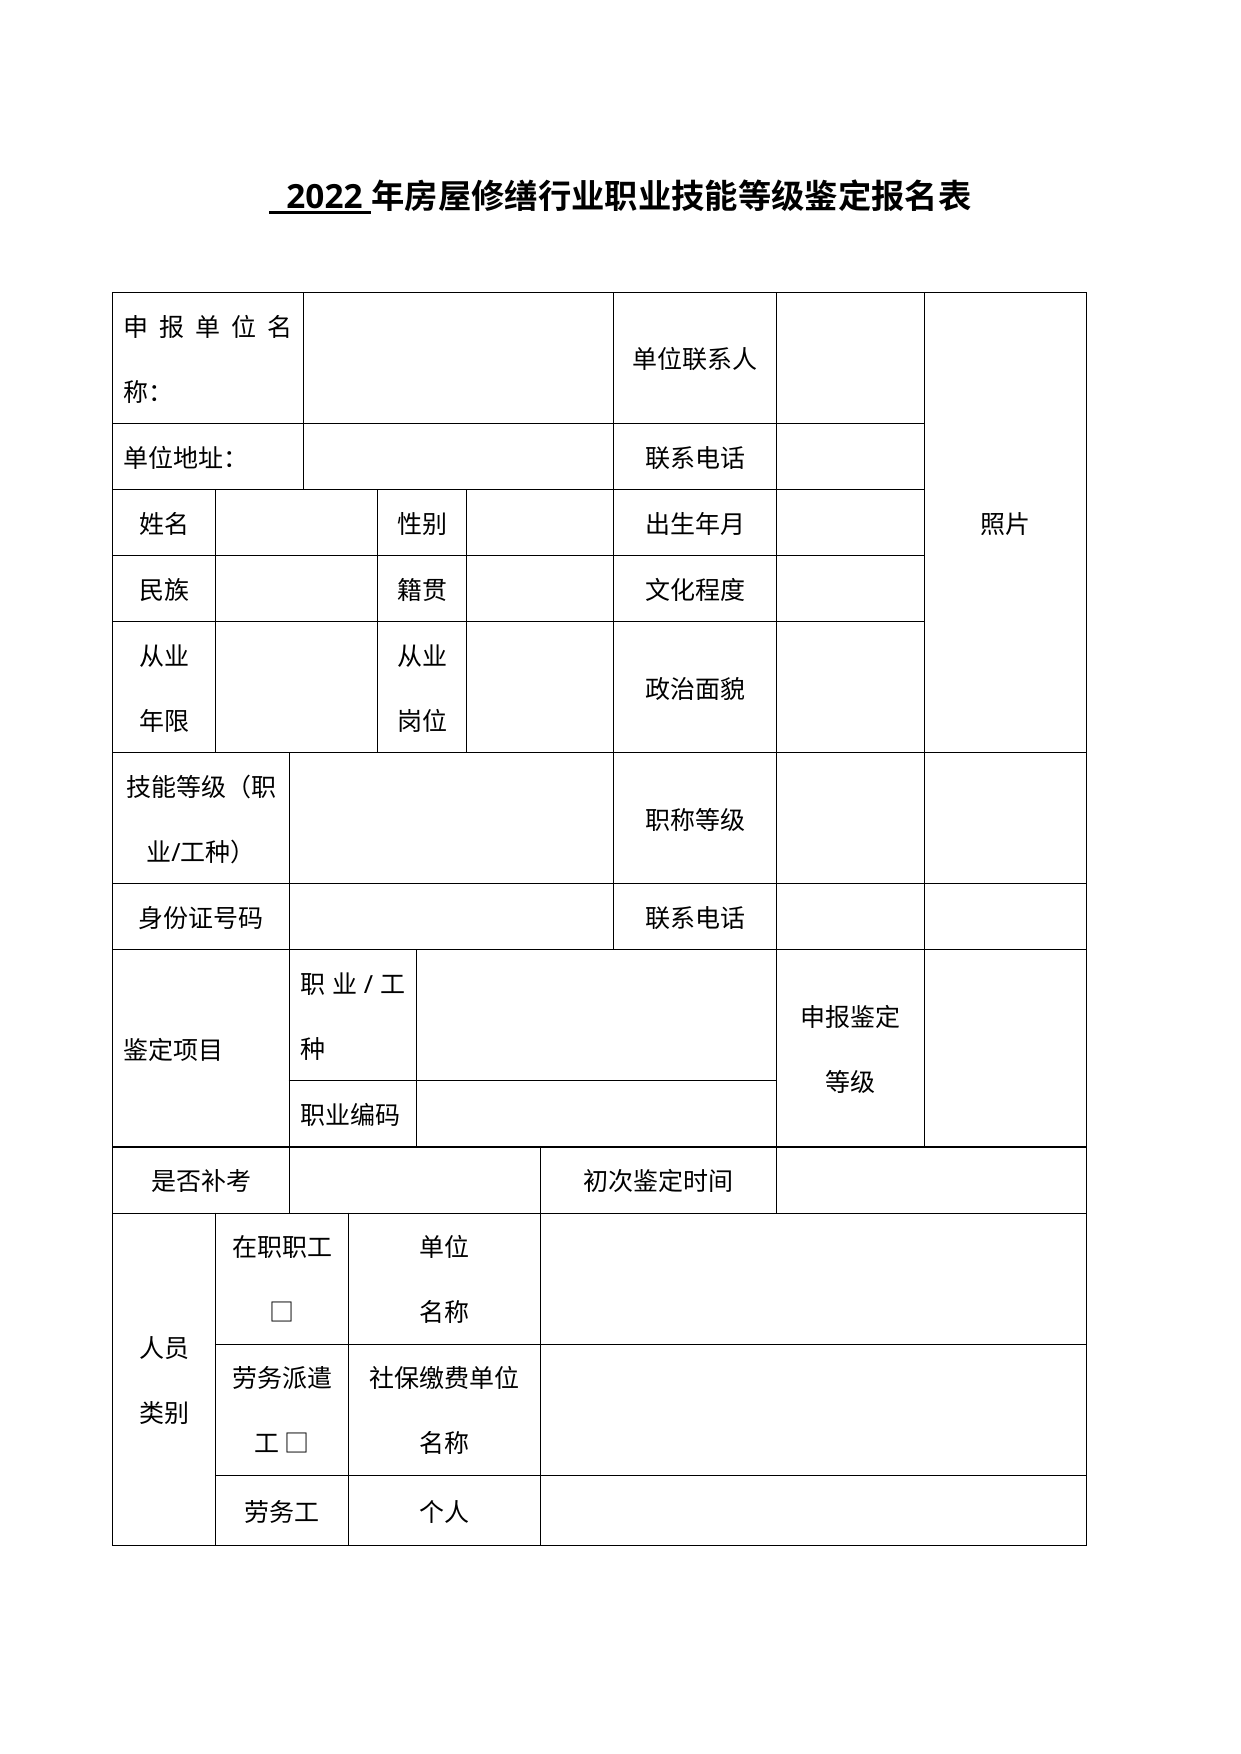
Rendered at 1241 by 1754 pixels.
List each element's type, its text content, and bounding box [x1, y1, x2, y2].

table_cell 在职职工 □ [216, 1214, 348, 1343]
table_header [777, 293, 924, 423]
table_cell [467, 556, 613, 621]
table_cell 单位地址： [113, 424, 303, 489]
table_cell 身份证号码 [113, 884, 289, 949]
table_cell 劳务派遣工 □ [216, 1345, 348, 1474]
text 2022 年房屋修缮行业职业技能等级鉴定报名表 [112, 162, 1128, 227]
table_cell 民族 [113, 556, 215, 621]
table_cell 从业 年限 [113, 622, 215, 752]
table_cell 职称等级 [614, 753, 776, 883]
table_cell [216, 490, 377, 555]
table_cell 政治面貌 [614, 622, 776, 752]
table_cell 从业岗位 [378, 622, 466, 752]
table_cell [777, 424, 924, 489]
table_cell [777, 622, 924, 752]
table_cell 鉴定项目 [113, 950, 289, 1146]
table_cell [777, 753, 924, 883]
table_cell 职业编码 [290, 1081, 416, 1146]
table_cell [290, 1148, 540, 1212]
table_header 照片 [925, 293, 1086, 752]
table_cell 文化程度 [614, 556, 776, 621]
table_cell [777, 490, 924, 555]
table_cell [541, 1476, 1086, 1545]
table_cell [290, 884, 613, 949]
table_cell [541, 1345, 1086, 1474]
table_header 申报单位名称： [113, 293, 303, 423]
table_cell 劳务工 □ [216, 1476, 348, 1545]
table_cell [216, 622, 377, 752]
table_cell 联系电话 [614, 884, 776, 949]
table_cell 申报鉴定 等级 [777, 950, 924, 1146]
table_cell [777, 556, 924, 621]
table_cell 社保缴费单位名称 [349, 1345, 540, 1474]
table_cell [541, 1214, 1086, 1343]
table_cell 初次鉴定时间 [541, 1148, 776, 1212]
table_cell 姓名 [113, 490, 215, 555]
table_cell 技能等级（职业/工种） [113, 753, 289, 883]
table_cell 性别 [378, 490, 466, 555]
table_cell [216, 556, 377, 621]
table_cell [925, 884, 1086, 949]
table_cell [304, 424, 613, 489]
table_cell [925, 753, 1086, 883]
table_cell 出生年月 [614, 490, 776, 555]
table_cell [467, 490, 613, 555]
table_cell [777, 884, 924, 949]
table_cell [777, 1148, 1086, 1212]
table_header [304, 293, 613, 423]
table_cell [467, 622, 613, 752]
table_cell 联系电话 [614, 424, 776, 489]
table_header 单位联系人 [614, 293, 776, 423]
table_cell 单位 名称 [349, 1214, 540, 1343]
table_cell [417, 950, 776, 1080]
table_cell 是否补考 [113, 1148, 289, 1212]
table_cell 职业/工种 [290, 950, 416, 1080]
table_cell 籍贯 [378, 556, 466, 621]
table_cell 个人 社保号 [349, 1476, 540, 1545]
table_cell [925, 950, 1086, 1146]
table_cell 人员 类别 [113, 1214, 215, 1545]
table_cell [290, 753, 613, 883]
table_cell [417, 1081, 776, 1146]
